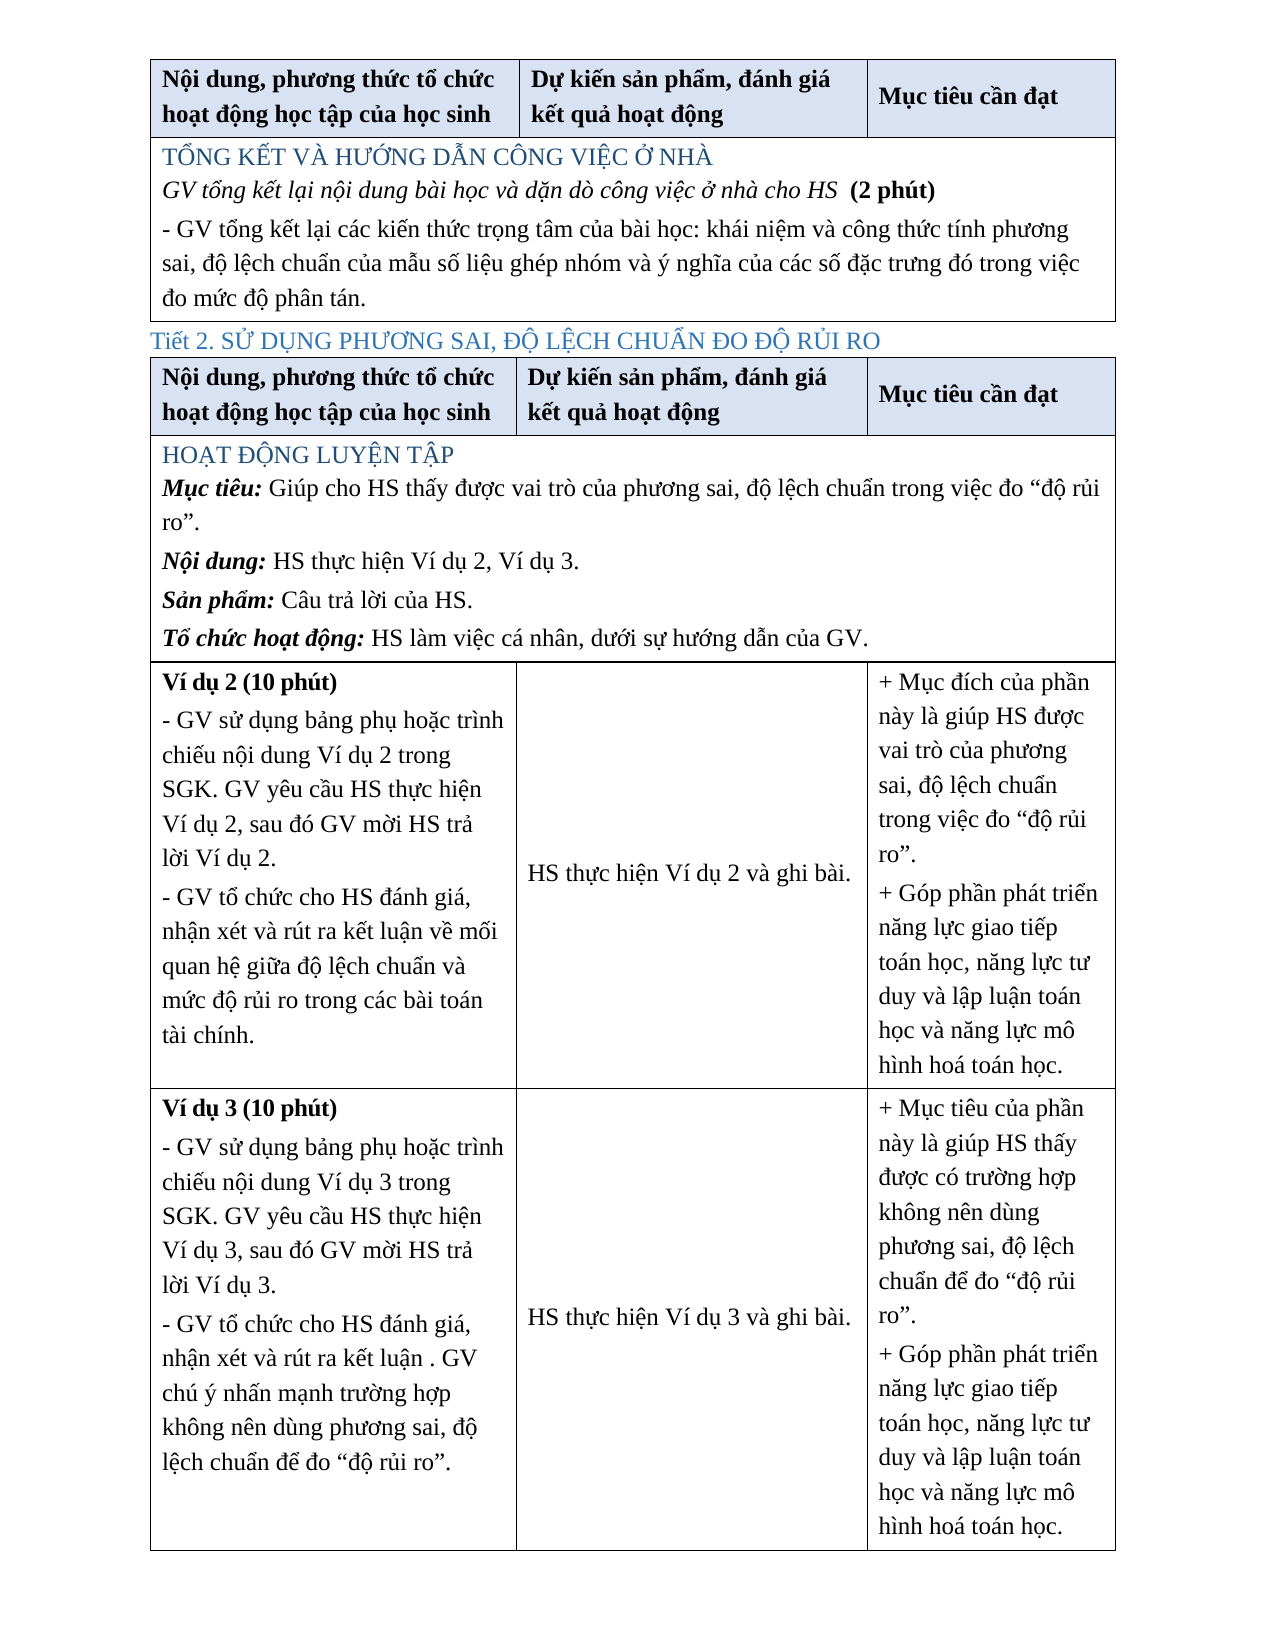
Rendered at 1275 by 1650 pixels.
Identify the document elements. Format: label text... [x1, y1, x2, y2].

table_cell HS thực hiện Ví dụ 2 và ghi bài. [517, 663, 867, 1088]
table_cell TỔNG KẾT VÀ HƯỚNG DẪN CÔNG VIỆC Ở NHÀ GV tổng kết lại nội dung bài học và dặn dò công việc ở nhà cho HS (2 phút) - GV tổng kết lại các kiến thức trọng tâm của bài học: khái niệm và công thức tính phương sai, độ lệch chuẩn của mẫu số liệu ghép nhóm và ý nghĩa của các số đặc trưng đó trong việc đo mức độ phân tán. [151, 138, 1115, 321]
table_cell HS thực hiện Ví dụ 3 và ghi bài. [517, 1089, 867, 1549]
table_cell Ví dụ 2 (10 phút) - GV sử dụng bảng phụ hoặc trình chiếu nội dung Ví dụ 2 trong SGK. GV yêu cầu HS thực hiện Ví dụ 2, sau đó GV mời HS trả lời Ví dụ 2. - GV tổ chức cho HS đánh giá, nhận xét và rút ra kết luận về mối quan hệ giữa độ lệch chuẩn và mức độ rủi ro trong các bài toán tài chính. [151, 663, 516, 1088]
table_cell Ví dụ 3 (10 phút) - GV sử dụng bảng phụ hoặc trình chiếu nội dung Ví dụ 3 trong SGK. GV yêu cầu HS thực hiện Ví dụ 3, sau đó GV mời HS trả lời Ví dụ 3. - GV tổ chức cho HS đánh giá, nhận xét và rút ra kết luận . GV chú ý nhấn mạnh trường hợp không nên dùng phương sai, độ lệch chuẩn để đo “độ rủi ro”. [151, 1089, 516, 1549]
table_cell HOẠT ĐỘNG LUYỆN TẬP Mục tiêu: Giúp cho HS thấy được vai trò của phương sai, độ lệch chuẩn trong việc đo “độ rủi ro”. Nội dung: HS thực hiện Ví dụ 2, Ví dụ 3. Sản phẩm: Câu trả lời của HS. Tổ chức hoạt động: HS làm việc cá nhân, dưới sự hướng dẫn của GV. [151, 436, 1115, 661]
table_cell + Mục tiêu của phần này là giúp HS thấy được có trường hợp không nên dùng phương sai, độ lệch chuẩn để đo “độ rủi ro”. + Góp phần phát triển năng lực giao tiếp toán học, năng lực tư duy và lập luận toán học và năng lực mô hình hoá toán học. [868, 1089, 1115, 1549]
table_header Nội dung, phương thức tổ chức hoạt động học tập của học sinh [151, 358, 516, 435]
subtitle Tiết 2. SỬ DỤNG PHƯƠNG SAI, ĐỘ LỆCH CHUẨN ĐO ĐỘ RỦI RO [150, 326, 1125, 355]
table_header Nội dung, phương thức tổ chức hoạt động học tập của học sinh [151, 60, 519, 137]
table_header Mục tiêu cần đạt [868, 358, 1115, 435]
table_header Dự kiến sản phẩm, đánh giá kết quả hoạt động [520, 60, 867, 137]
table_header Mục tiêu cần đạt [868, 60, 1115, 137]
table_header Dự kiến sản phẩm, đánh giá kết quả hoạt động [517, 358, 867, 435]
table_cell + Mục đích của phần này là giúp HS được vai trò của phương sai, độ lệch chuẩn trong việc đo “độ rủi ro”. + Góp phần phát triển năng lực giao tiếp toán học, năng lực tư duy và lập luận toán học và năng lực mô hình hoá toán học. [868, 663, 1115, 1088]
